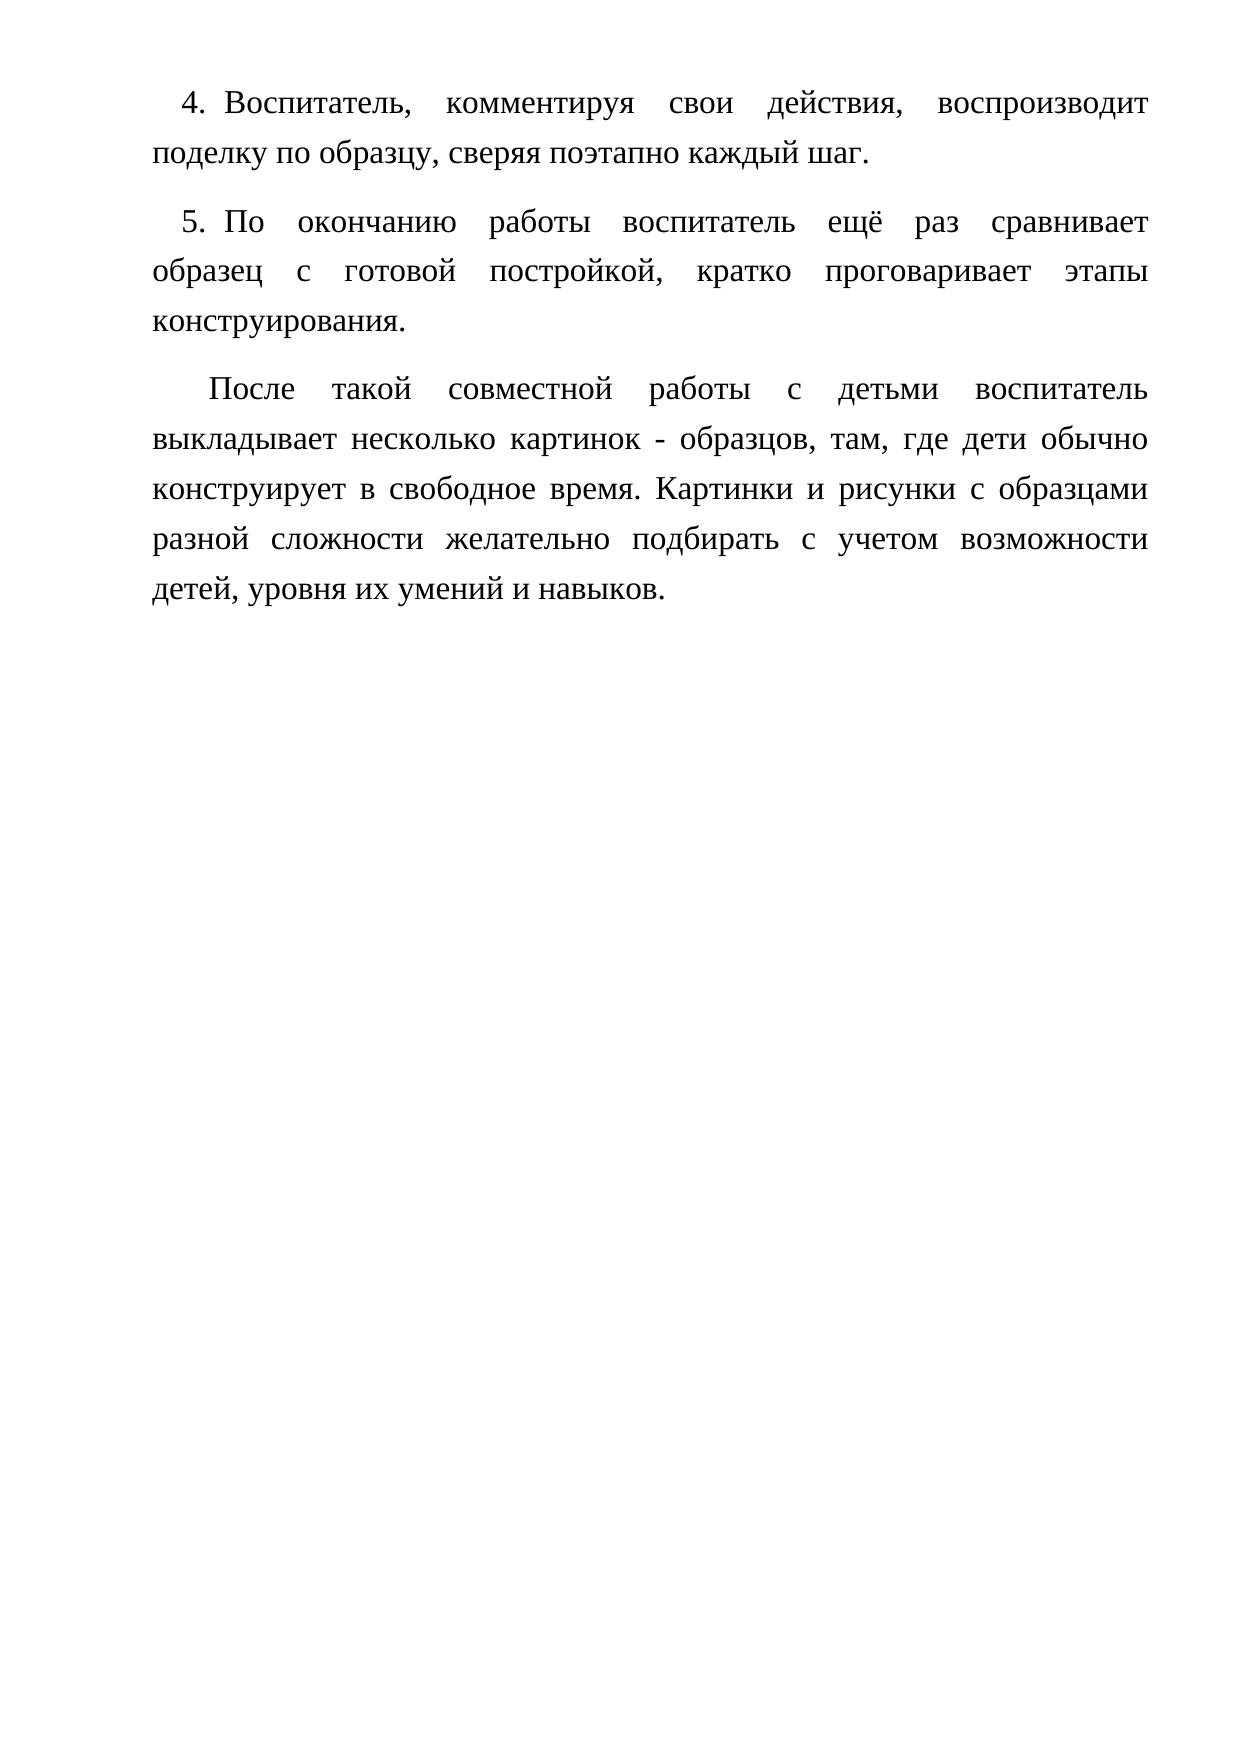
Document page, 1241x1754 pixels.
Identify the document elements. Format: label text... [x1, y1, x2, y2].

text После такой совместной работы с детьми воспитатель выкладывает несколько картинок - образцов, там, где дети обычно конструирует в свободное время. Картинки и рисунки с образцами разной сложности желательно подбирать с учетом возможности детей, уровня их умений и навыков. [152, 360, 1149, 610]
list По окончанию работы воспитатель ещё раз сравнивает образец с готовой постройкой, кратко проговаривает этапы конструирования. [152, 193, 1149, 341]
list Воспитатель, комментируя свои действия, воспроизводит поделку по образцу, сверяя поэтапно каждый шаг. [152, 74, 1149, 174]
